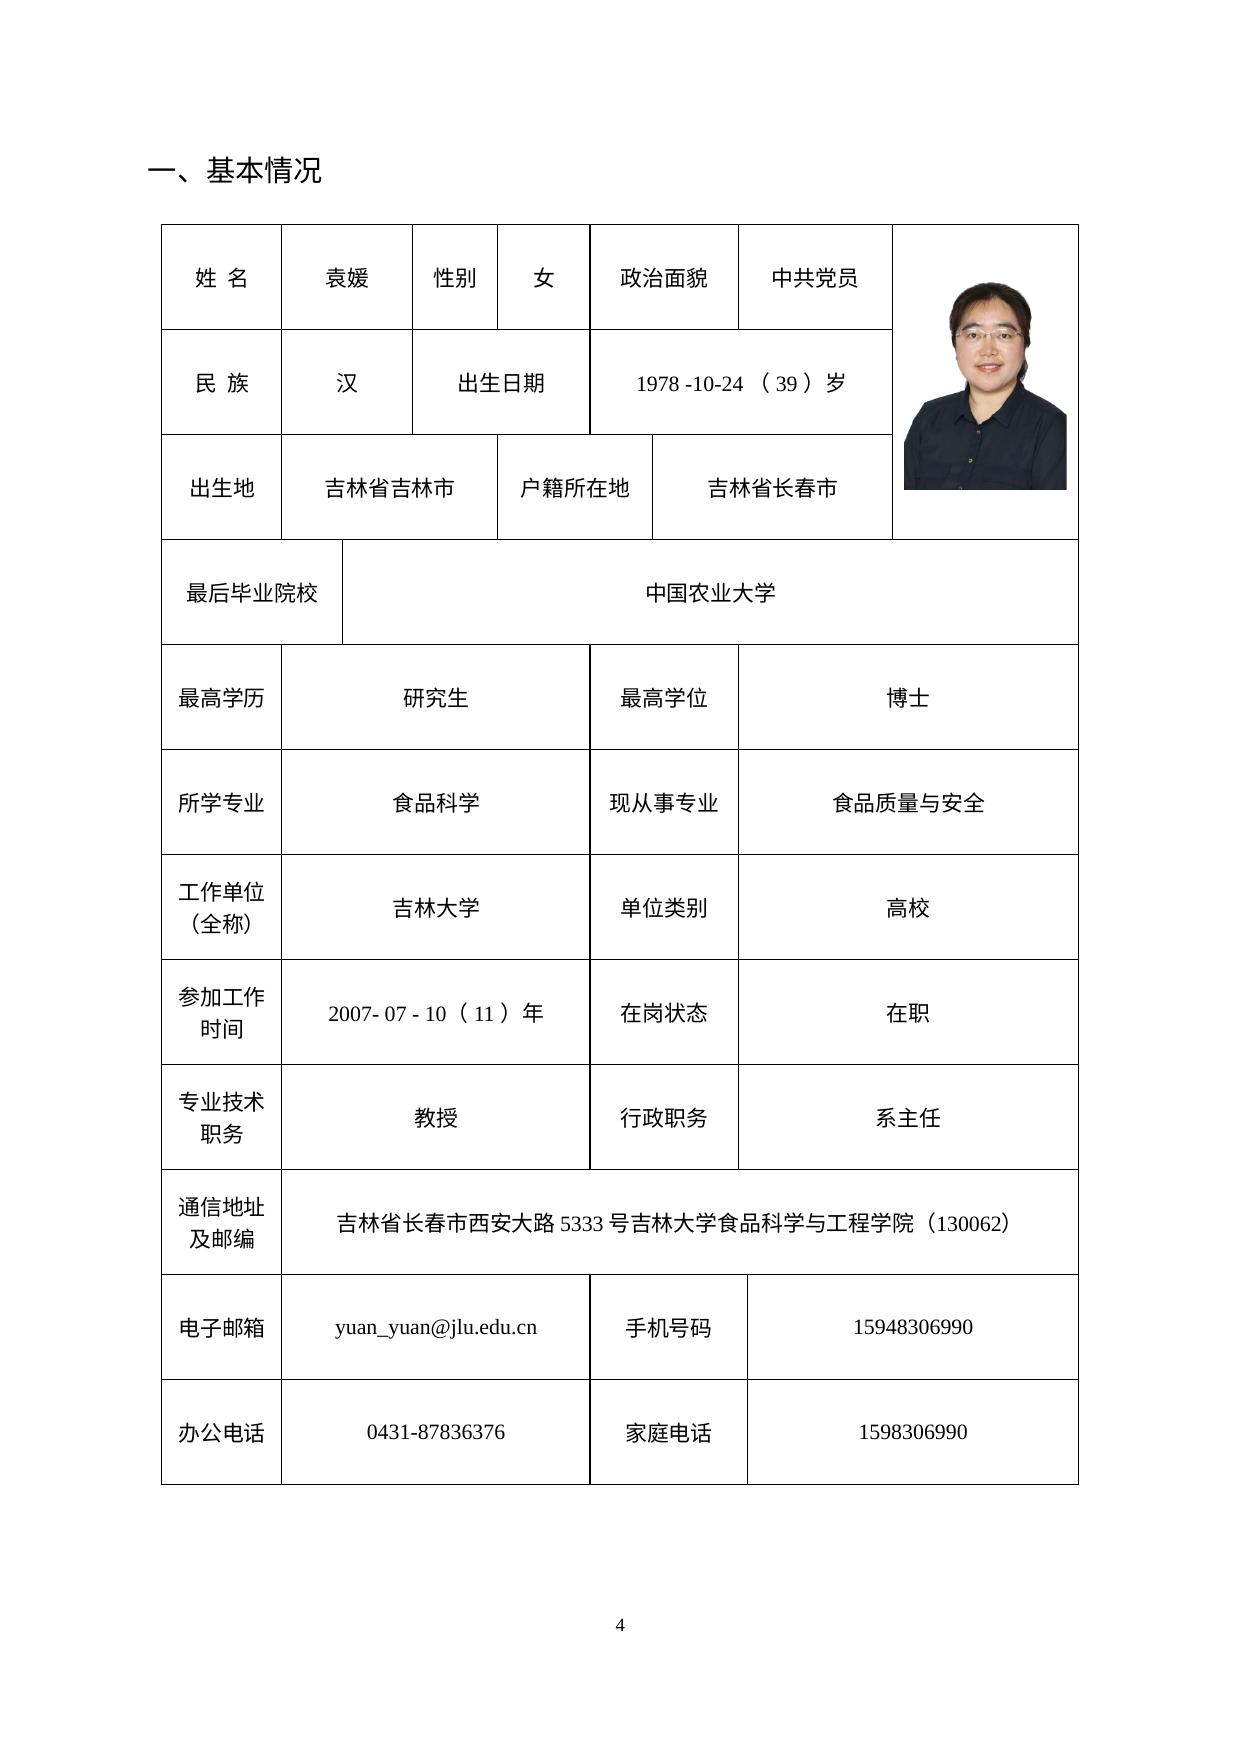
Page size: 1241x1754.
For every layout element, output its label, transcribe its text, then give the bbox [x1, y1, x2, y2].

picture [904, 273, 1067, 490]
table_cell 工作单位 （全称） [162, 855, 281, 958]
table_cell 食品质量与安全 [739, 750, 1078, 853]
table_cell 在岗状态 [591, 960, 738, 1063]
table_header 政治面貌 [591, 225, 738, 328]
table_cell 出生日期 [413, 330, 589, 433]
table_cell 最后毕业院校 [162, 540, 342, 643]
table_cell 吉林省长春市 [653, 435, 892, 538]
table_cell 所学专业 [162, 750, 281, 853]
table_cell 单位类别 [591, 855, 738, 958]
table_header 女 [498, 225, 589, 328]
table_cell 博士 [739, 645, 1078, 748]
table_cell 最高学位 [591, 645, 738, 748]
table_cell 在职 [739, 960, 1078, 1063]
table_header 性别 [413, 225, 497, 328]
table_cell 手机号码 [591, 1275, 747, 1378]
table_cell 办公电话 [162, 1380, 281, 1483]
table_cell 民 族 [162, 330, 281, 433]
table_cell 家庭电话 [591, 1380, 747, 1483]
table_cell 15948306990 [748, 1275, 1078, 1378]
table_cell 2007- 07 - 10（ 11 ）年 [282, 960, 589, 1063]
table_cell 研究生 [282, 645, 589, 748]
table_cell 0431-87836376 [282, 1380, 589, 1483]
table_cell 1598306990 [748, 1380, 1078, 1483]
table_cell 高校 [739, 855, 1078, 958]
table_cell 电子邮箱 [162, 1275, 281, 1378]
table_cell 汉 [282, 330, 412, 433]
table_cell 系主任 [739, 1065, 1078, 1168]
table_header [893, 225, 1078, 538]
table_cell 通信地址及邮编 [162, 1170, 281, 1273]
table_cell 专业技术职务 [162, 1065, 281, 1168]
table_header 中共党员 [739, 225, 892, 328]
table_cell 户籍所在地 [498, 435, 652, 538]
table_header 姓 名 [162, 225, 281, 328]
table_cell 最高学历 [162, 645, 281, 748]
text 一、基本情况 [148, 148, 1092, 190]
table_header 袁媛 [282, 225, 412, 328]
table_cell 出生地 [162, 435, 281, 538]
table_cell 吉林省长春市西安大路5333号吉林大学食品科学与工程学院（130062） [282, 1170, 1078, 1273]
table_cell 参加工作 时间 [162, 960, 281, 1063]
table_cell yuan_yuan@jlu.edu.cn [282, 1275, 589, 1378]
table_cell 教授 [282, 1065, 589, 1168]
table_cell 食品科学 [282, 750, 589, 853]
table_cell 吉林大学 [282, 855, 589, 958]
table_cell 吉林省吉林市 [282, 435, 497, 538]
table_cell 1978 -10-24 （ 39 ）岁 [591, 330, 892, 433]
table_cell 行政职务 [591, 1065, 738, 1168]
table_cell 现从事专业 [591, 750, 738, 853]
table_cell 中国农业大学 [343, 540, 1078, 643]
